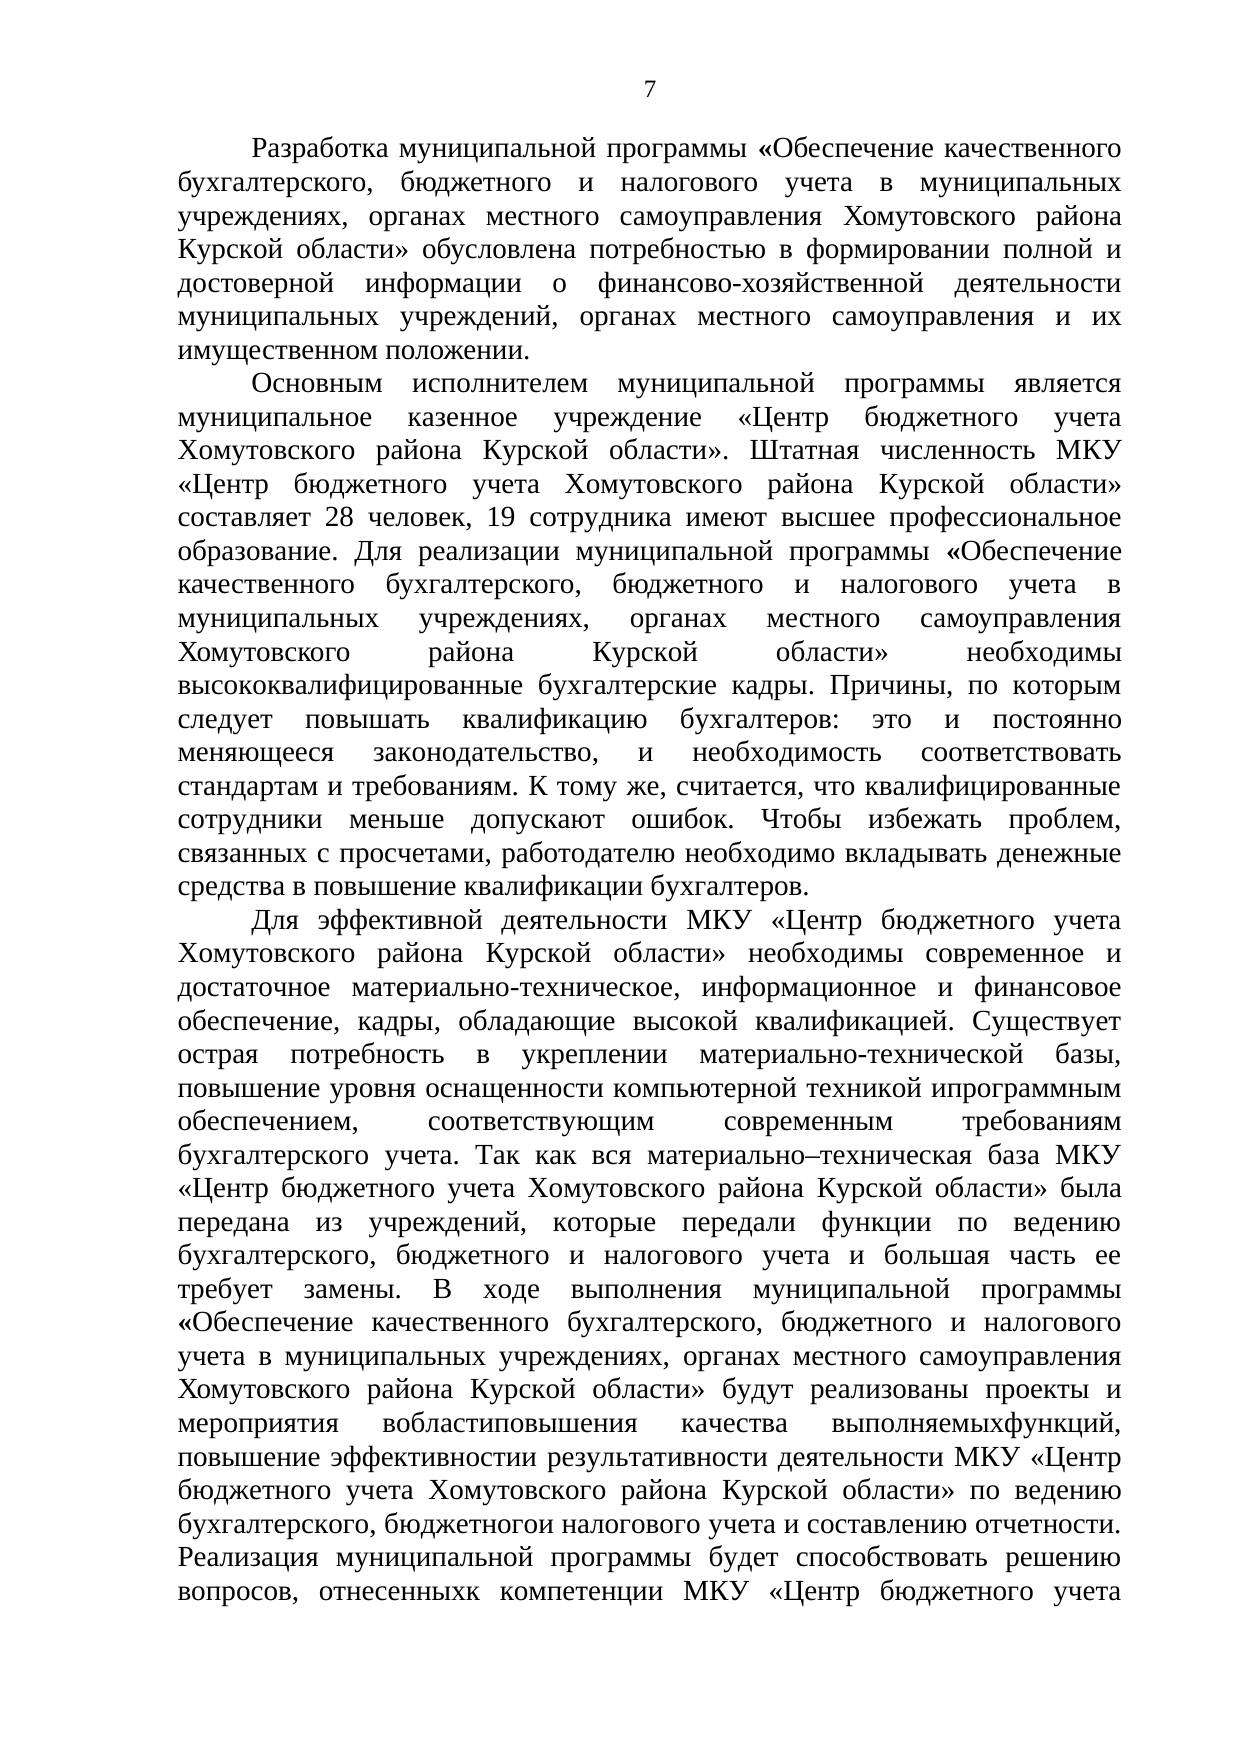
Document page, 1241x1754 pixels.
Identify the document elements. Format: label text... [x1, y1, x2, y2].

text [177, 902, 1122, 1606]
text Основным исполнителем муниципальной программы является муниципальное казенное учреждение «Центр бюджетного учета Хомутовского района Курской области». Штатная численность МКУ «Центр бюджетного учета Хомутовского района Курской области» составляет 28 человек, 19 сотрудника имеют высшее профессиональное образование. Для реализации муниципальной программы «Обеспечение качественного бухгалтерского, бюджетного и налогового учета в муниципальных учреждениях, органах местного самоуправления Хомутовского района Курской области» необходимы высококвалифицированные бухгалтерские кадры. Причины, по которым следует повышать квалификацию бухгалтеров: это и постоянно меняющееся законодательство, и необходимость соответствовать стандартам и требованиям. К тому же, считается, что квалифицированные сотрудники меньше допускают ошибок. Чтобы избежать проблем, связанных с просчетами, работодателю необходимо вкладывать денежные средства в повышение квалификации бухгалтеров. [177, 365, 1122, 902]
text Разработка муниципальной программы «Обеспечение качественного бухгалтерского, бюджетного и налогового учета в муниципальных учреждениях, органах местного самоуправления Хомутовского района Курской области» обусловлена потребностью в формировании полной и достоверной информации о финансово-хозяйственной деятельности муниципальных учреждений, органах местного самоуправления и их имущественном положении. [177, 131, 1122, 365]
